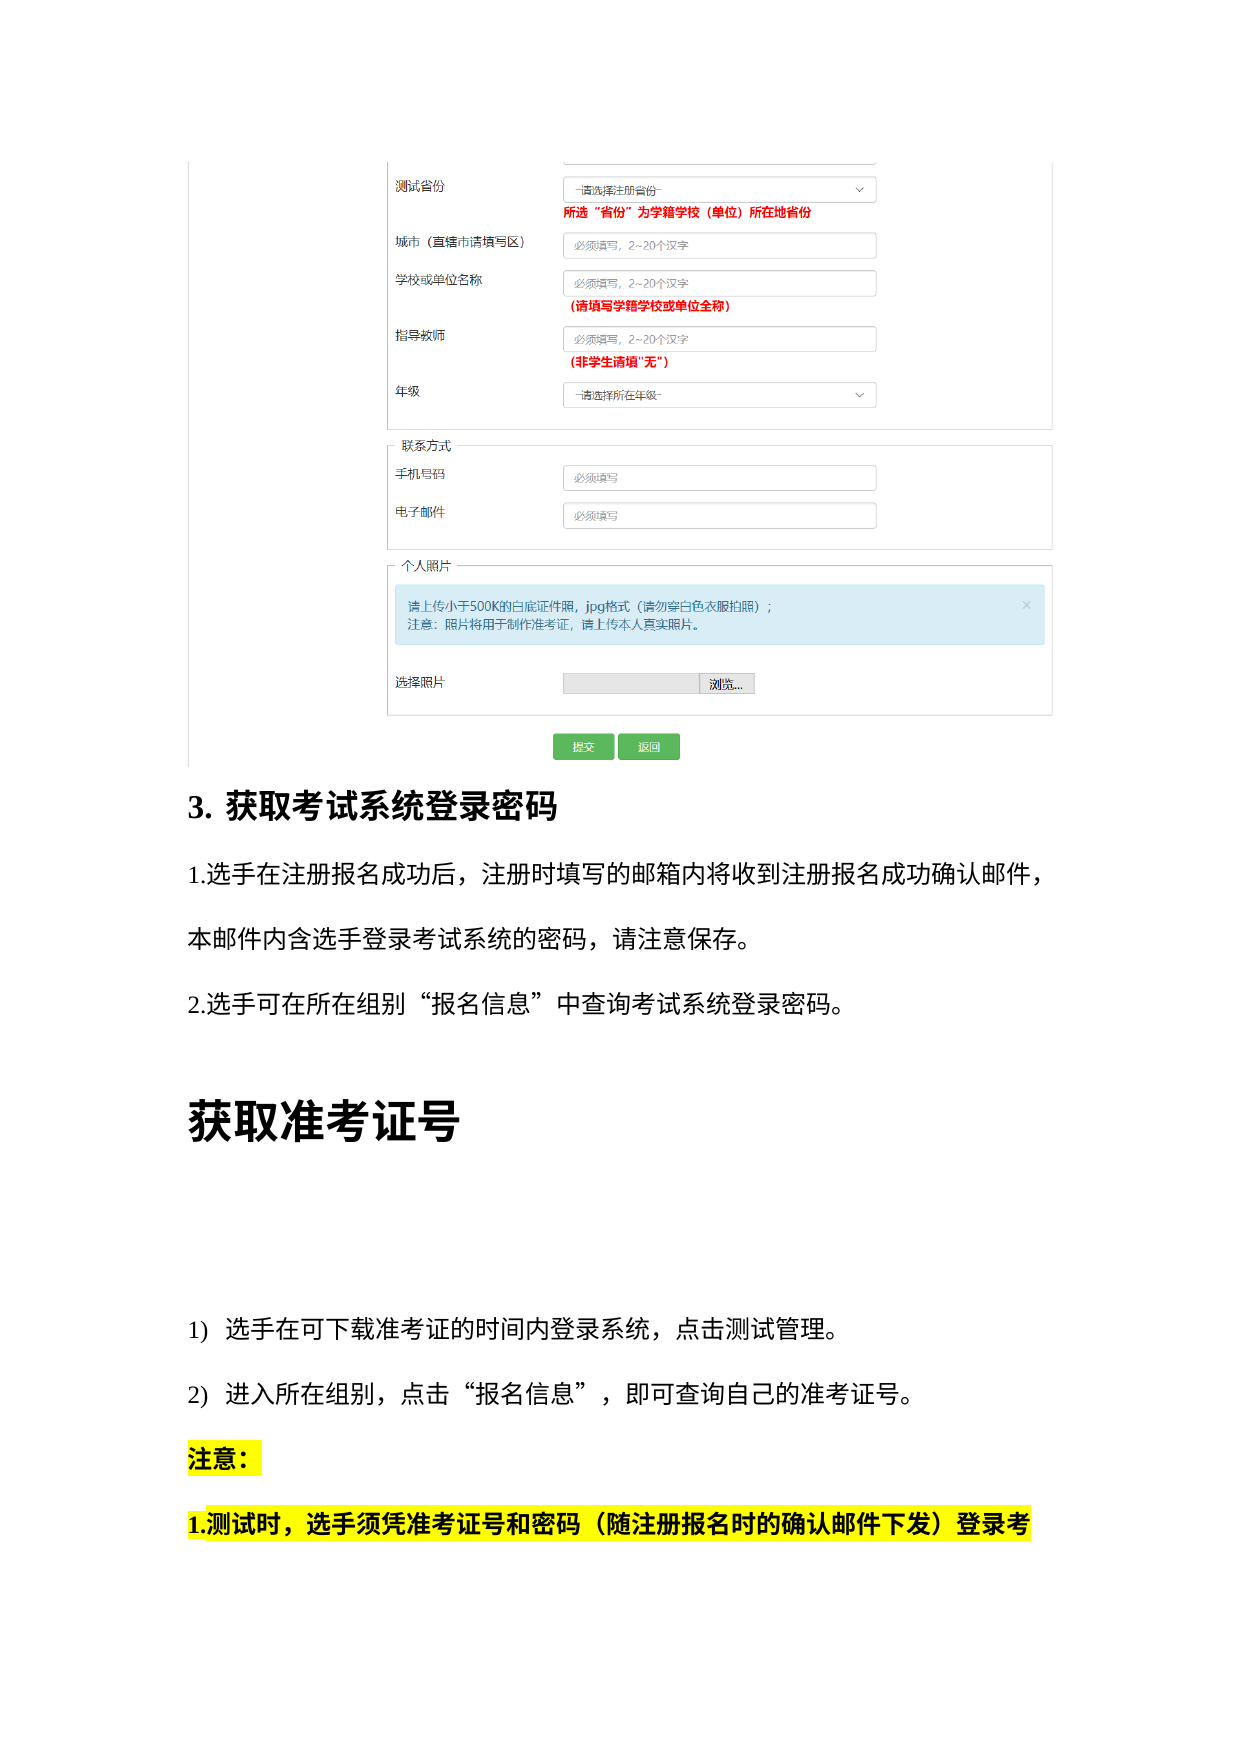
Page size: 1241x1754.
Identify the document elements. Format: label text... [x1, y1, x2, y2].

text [187, 1491, 1053, 1556]
subtitle 获取考试系统登录密码 [187, 779, 1053, 828]
subtitle 获取准考证号 [187, 1070, 1053, 1168]
picture [187, 162, 1053, 767]
list 选手在可下载准考证的时间内登录系统，点击测试管理。 [187, 1296, 1053, 1361]
text 2.选手可在所在组别“报名信息”中查询考试系统登录密码。 [187, 970, 1053, 1035]
list 进入所在组别，点击“报名信息”，即可查询自己的准考证号。 [187, 1361, 1053, 1426]
text 1.选手在注册报名成功后，注册时填写的邮箱内将收到注册报名成功确认邮件，本邮件内含选手登录考试系统的密码，请注意保存。 [187, 840, 1053, 970]
text 注意： [187, 1426, 1053, 1491]
